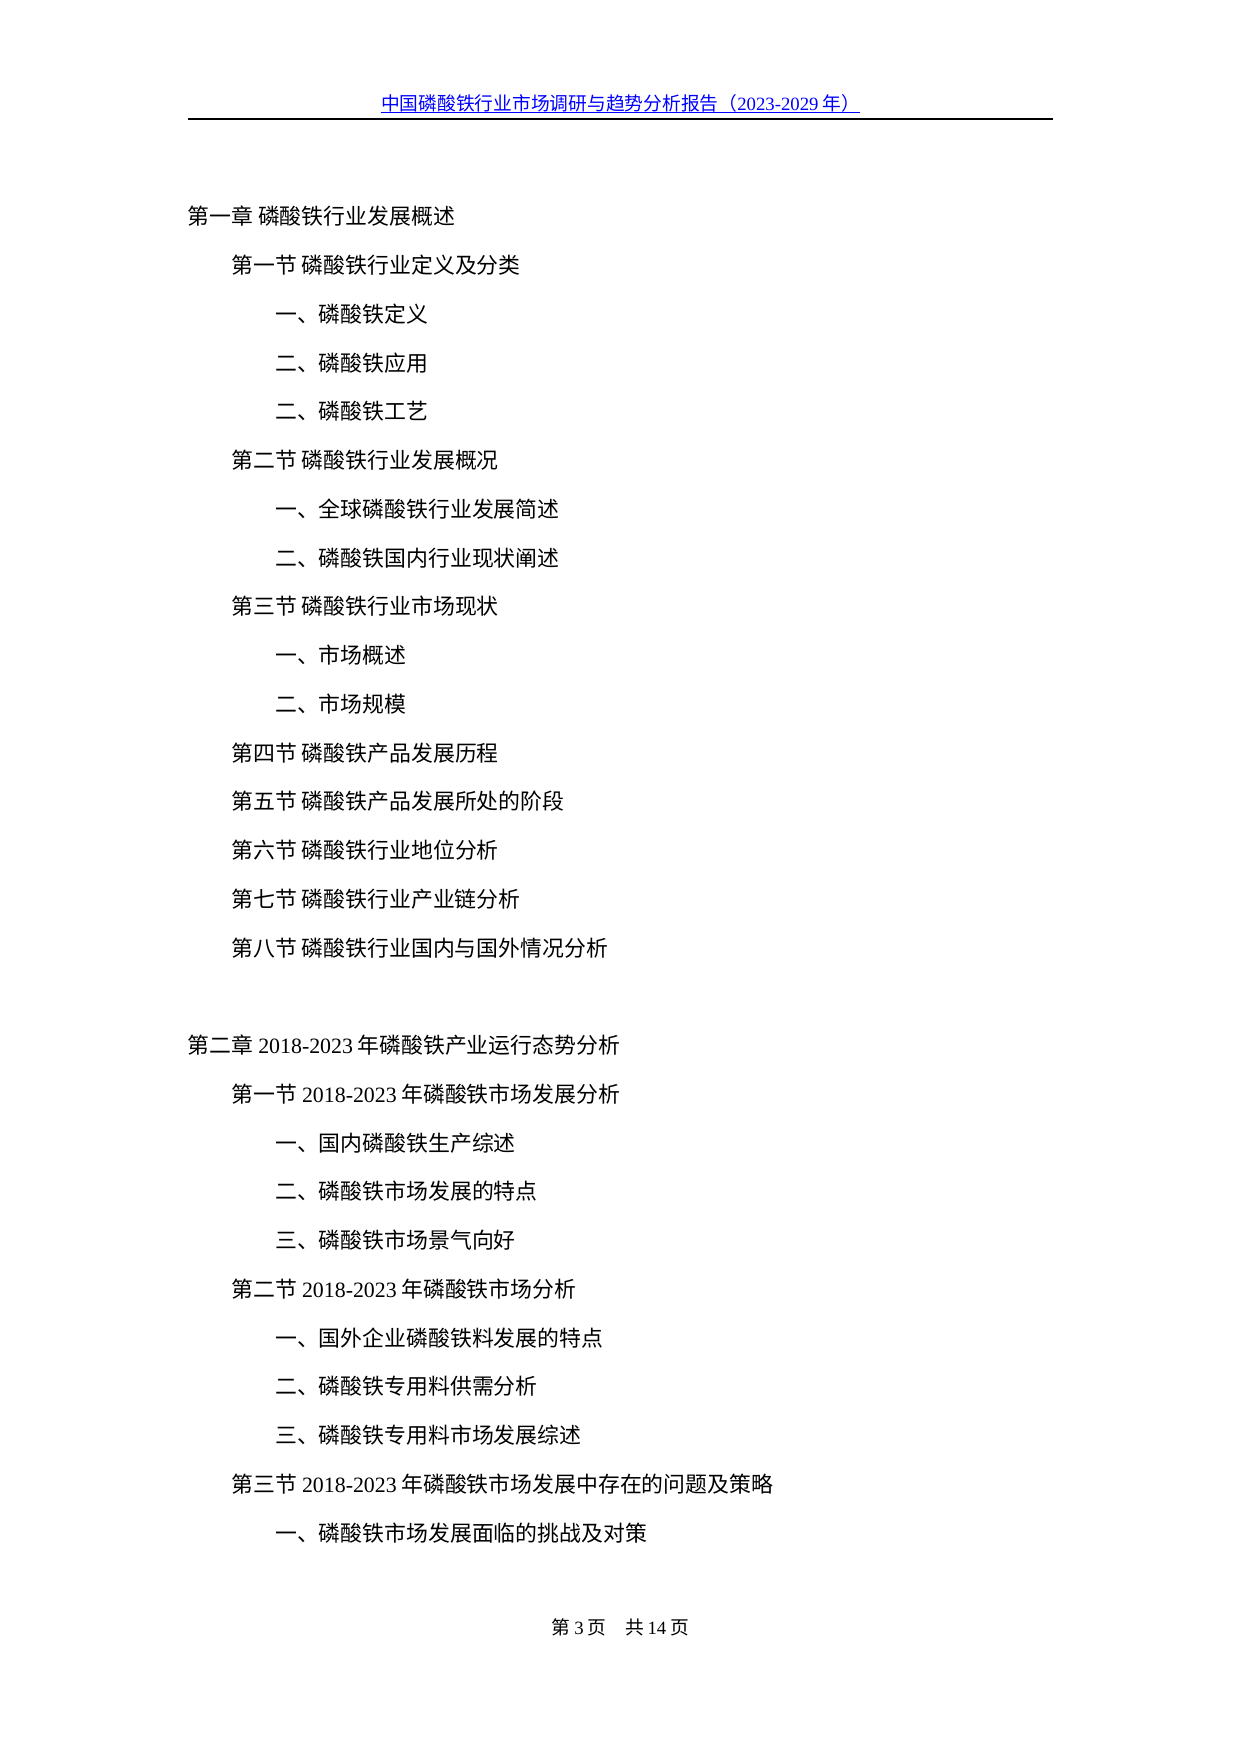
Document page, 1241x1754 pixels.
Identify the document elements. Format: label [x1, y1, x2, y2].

text [187, 150, 1053, 1548]
